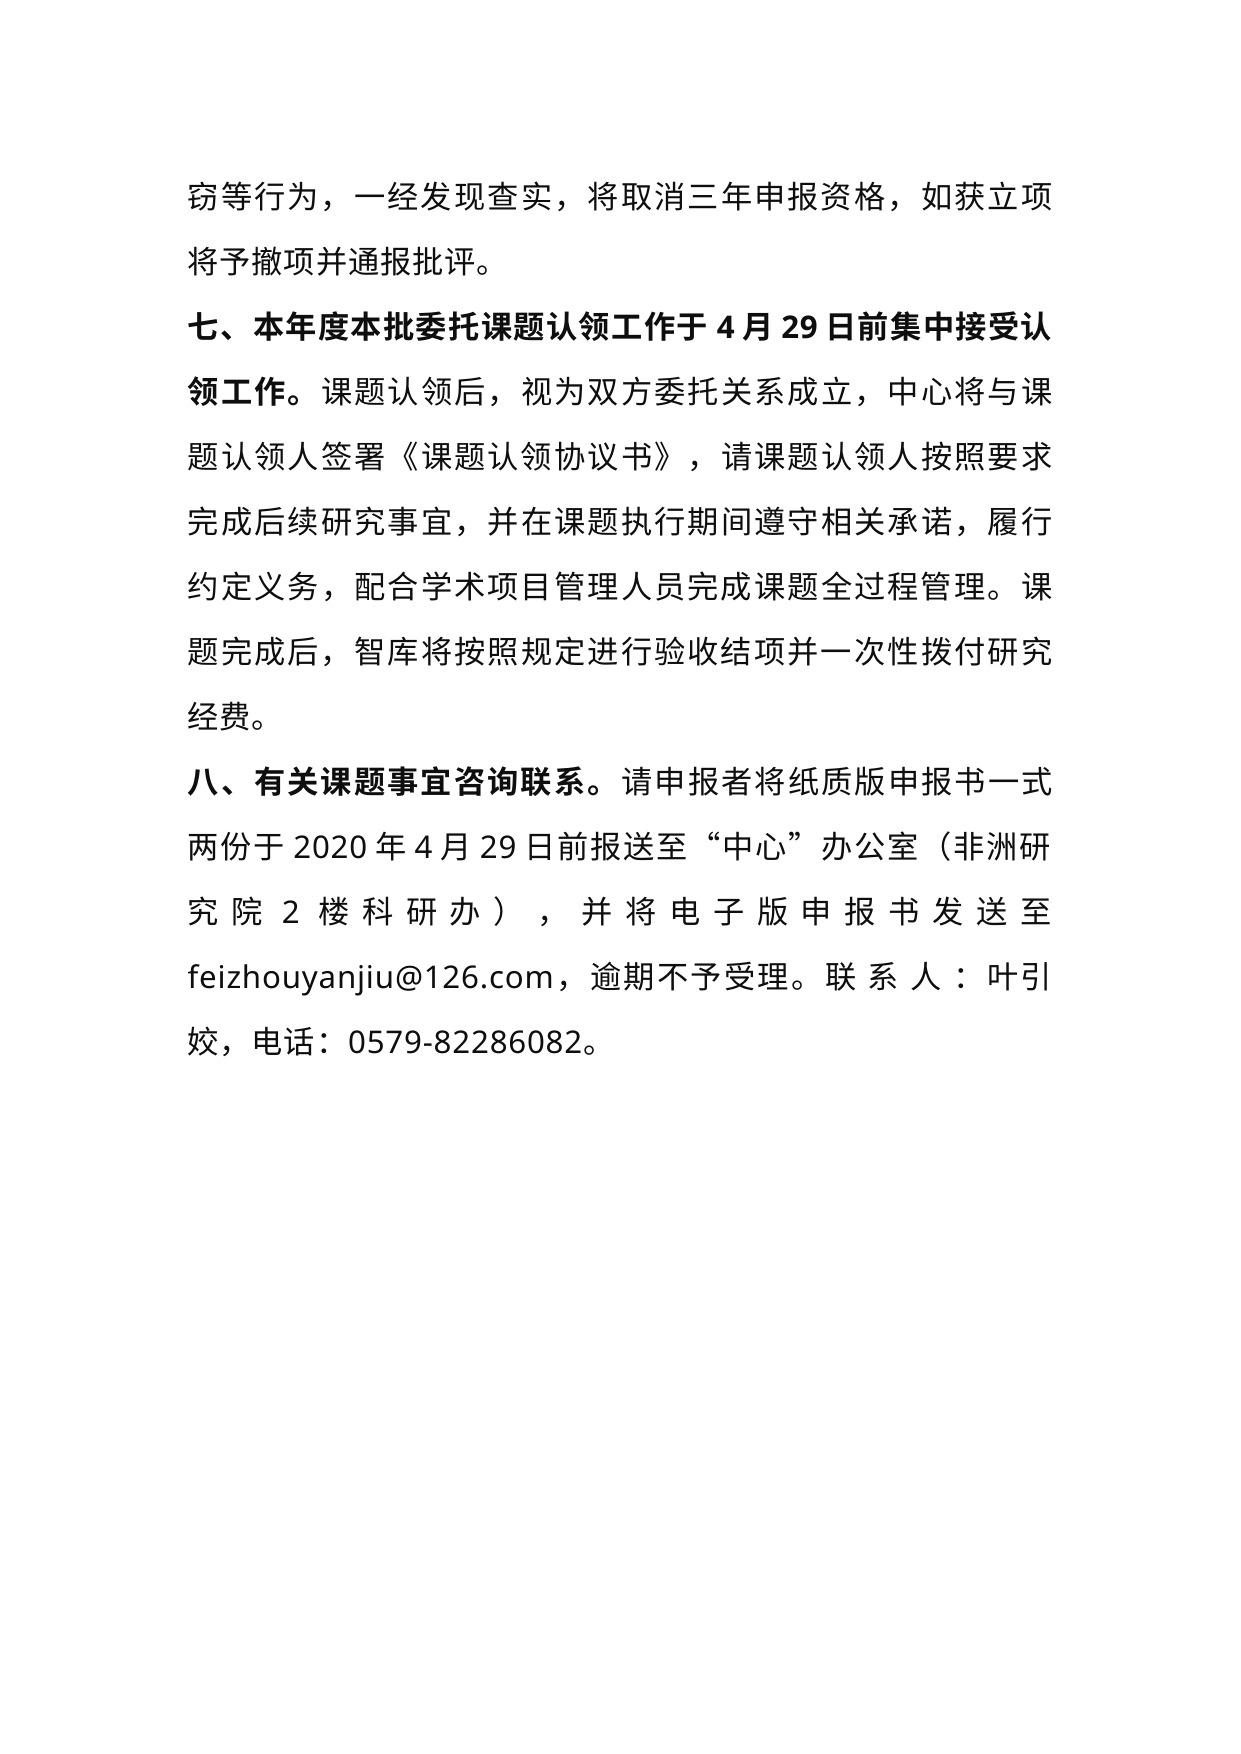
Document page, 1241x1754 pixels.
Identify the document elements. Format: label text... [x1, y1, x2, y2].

text 八、有关课题事宜咨询联系。请申报者将纸质版申报书一式两份于2020年4月29日前报送至“中心”办公室（非洲研究院2楼科研办），并将电子版申报书发送至feizhouyanjiu@126.com，逾期不予受理。联 系 人 ：叶引姣，电话：0579-82286082。 [187, 747, 1053, 972]
text 八、有关课题事宜咨询联系。请申报者将纸质版申报书一式两份于2020年4月29日前报送至“中心”办公室（非洲研究院2楼科研办），并将电子版申报书发送至feizhouyanjiu@126.com，逾期不予受理。联 系 人 ：叶引姣，电话：0579-82286082。 [187, 973, 1053, 1072]
text 七、本年度本批委托课题认领工作于4月29日前集中接受认领工作。课题认领后，视为双方委托关系成立，中心将与课题认领人签署《课题认领协议书》，请课题认领人按照要求完成后续研究事宜，并在课题执行期间遵守相关承诺，履行约定义务，配合学术项目管理人员完成课题全过程管理。课题完成后，智库将按照规定进行验收结项并一次性拨付研究经费。 [187, 292, 1053, 747]
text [187, 162, 1053, 292]
